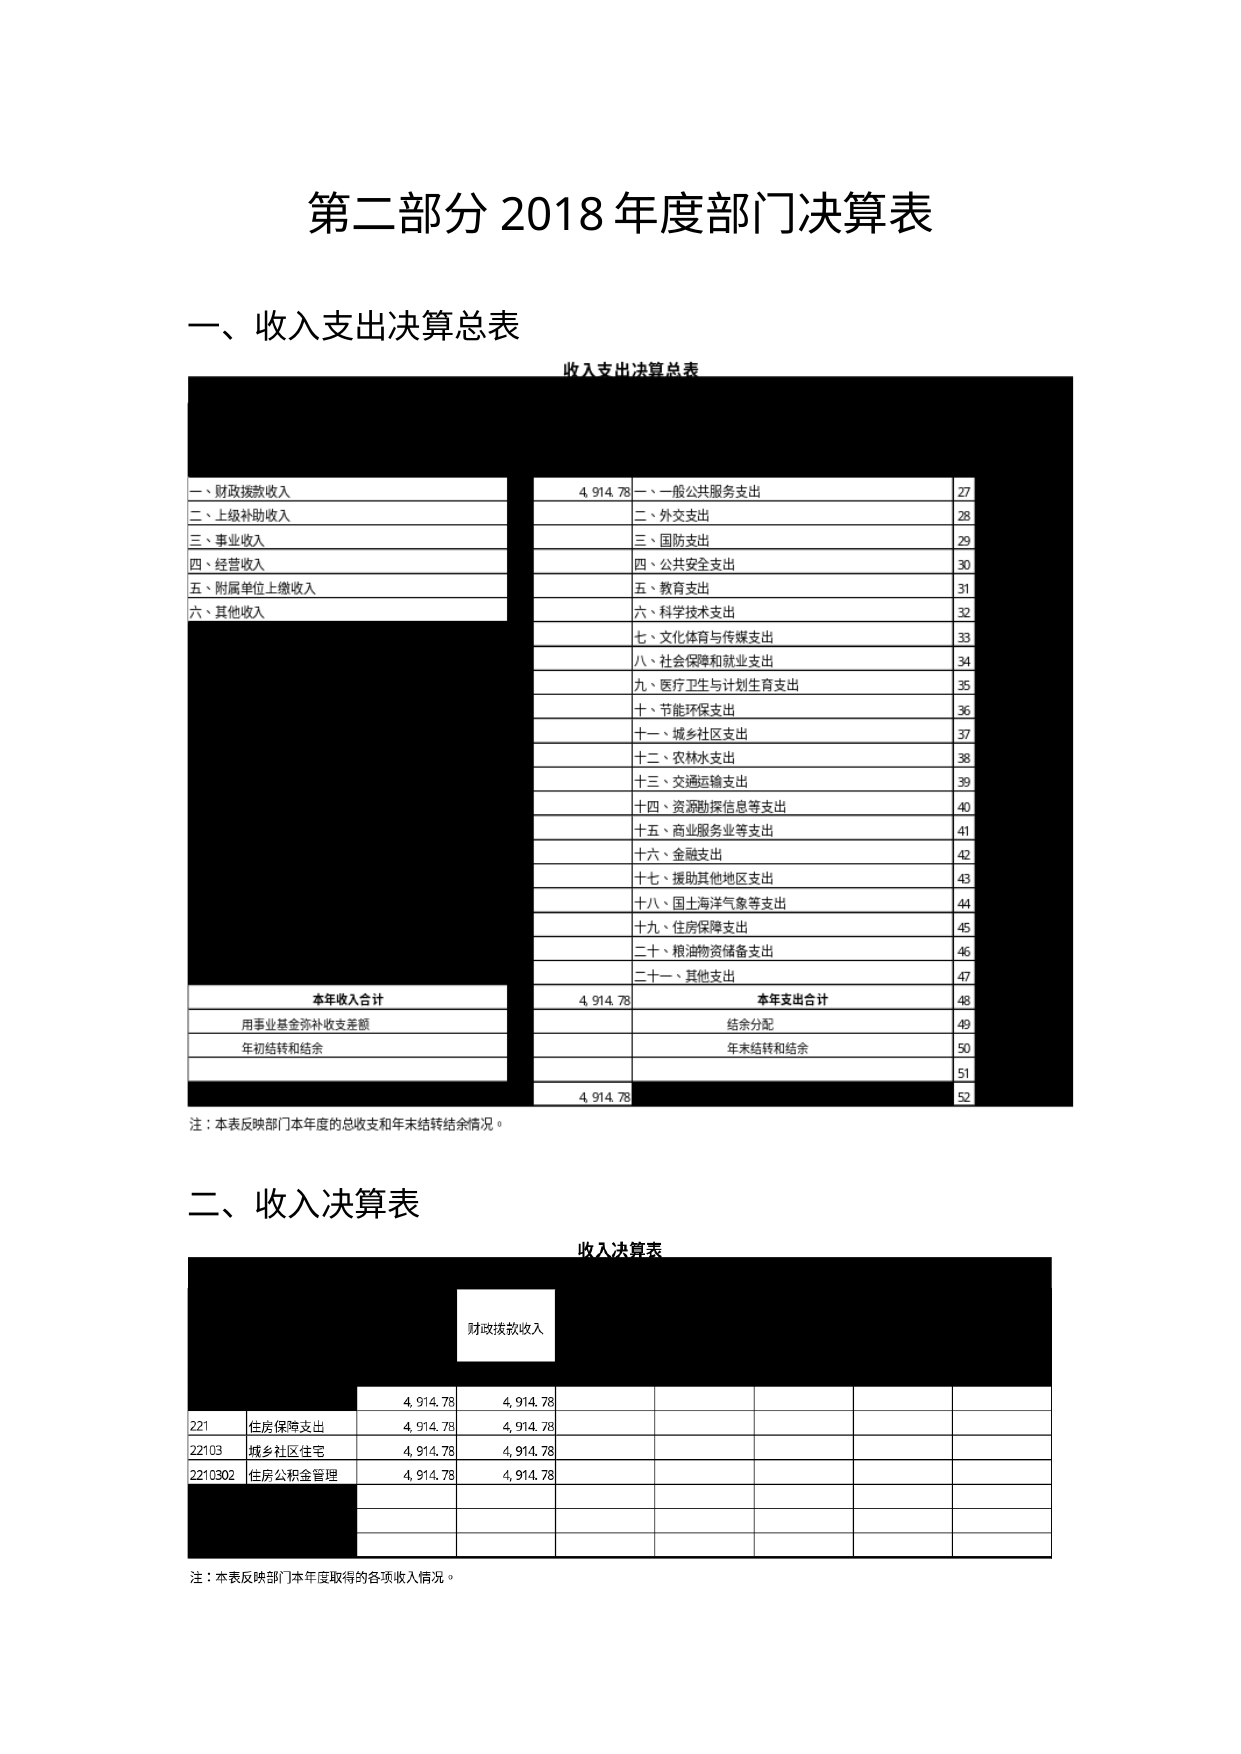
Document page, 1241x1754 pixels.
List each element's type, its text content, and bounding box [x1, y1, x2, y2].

text 二、收入决算表 [187, 1169, 1053, 1234]
text 一、收入支出决算总表 [187, 292, 1053, 357]
text 第二部分 2018年度部门决算表 [187, 162, 1053, 259]
text 三、支出决算表 [187, 1234, 1053, 1592]
